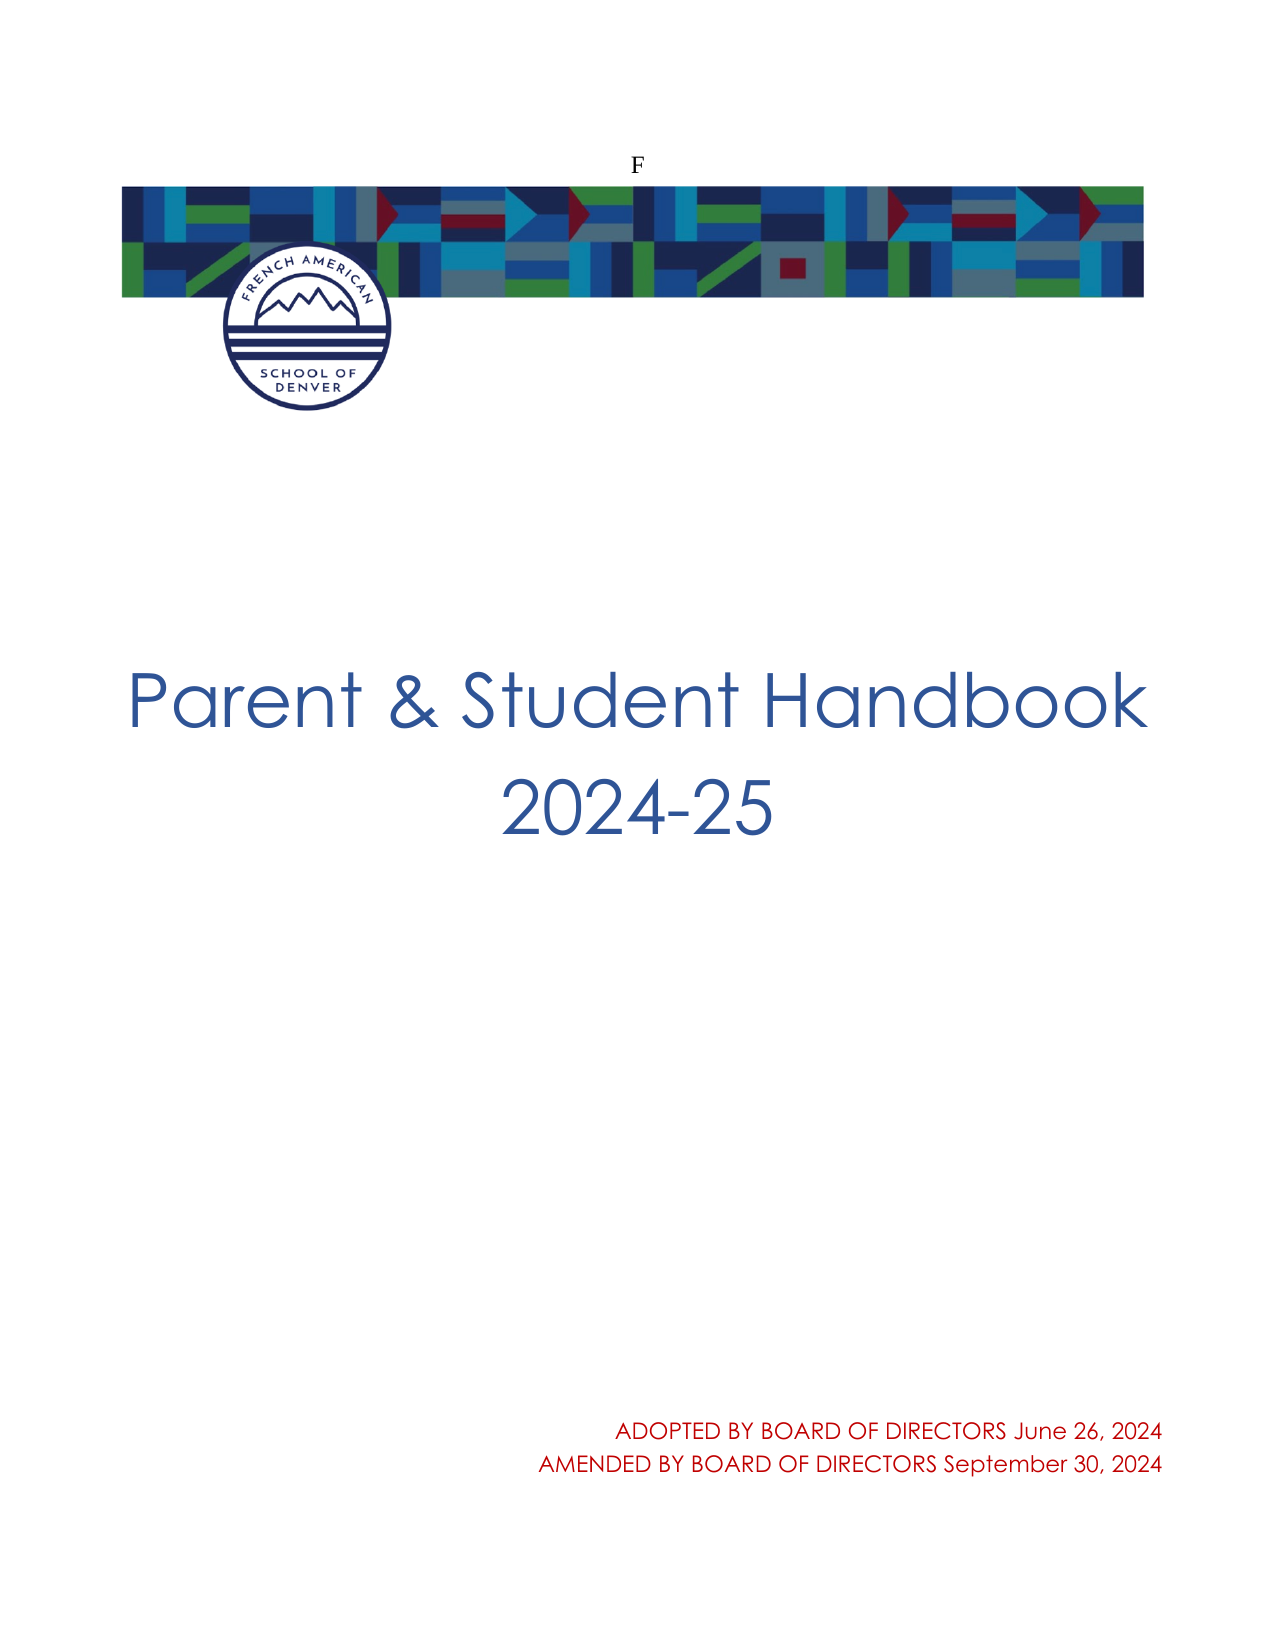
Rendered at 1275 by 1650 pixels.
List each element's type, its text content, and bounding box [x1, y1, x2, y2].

text ADOPTED BY BOARD OF DIRECTORS June 26, 2024 [115, 1413, 1162, 1446]
text F [112, 150, 1162, 178]
text 2024-25 [112, 751, 1162, 858]
text AMENDED BY BOARD OF DIRECTORS September 30, 2024 [115, 1446, 1162, 1479]
text Parent & Student Handbook [112, 643, 1162, 751]
picture [112, 178, 1163, 443]
